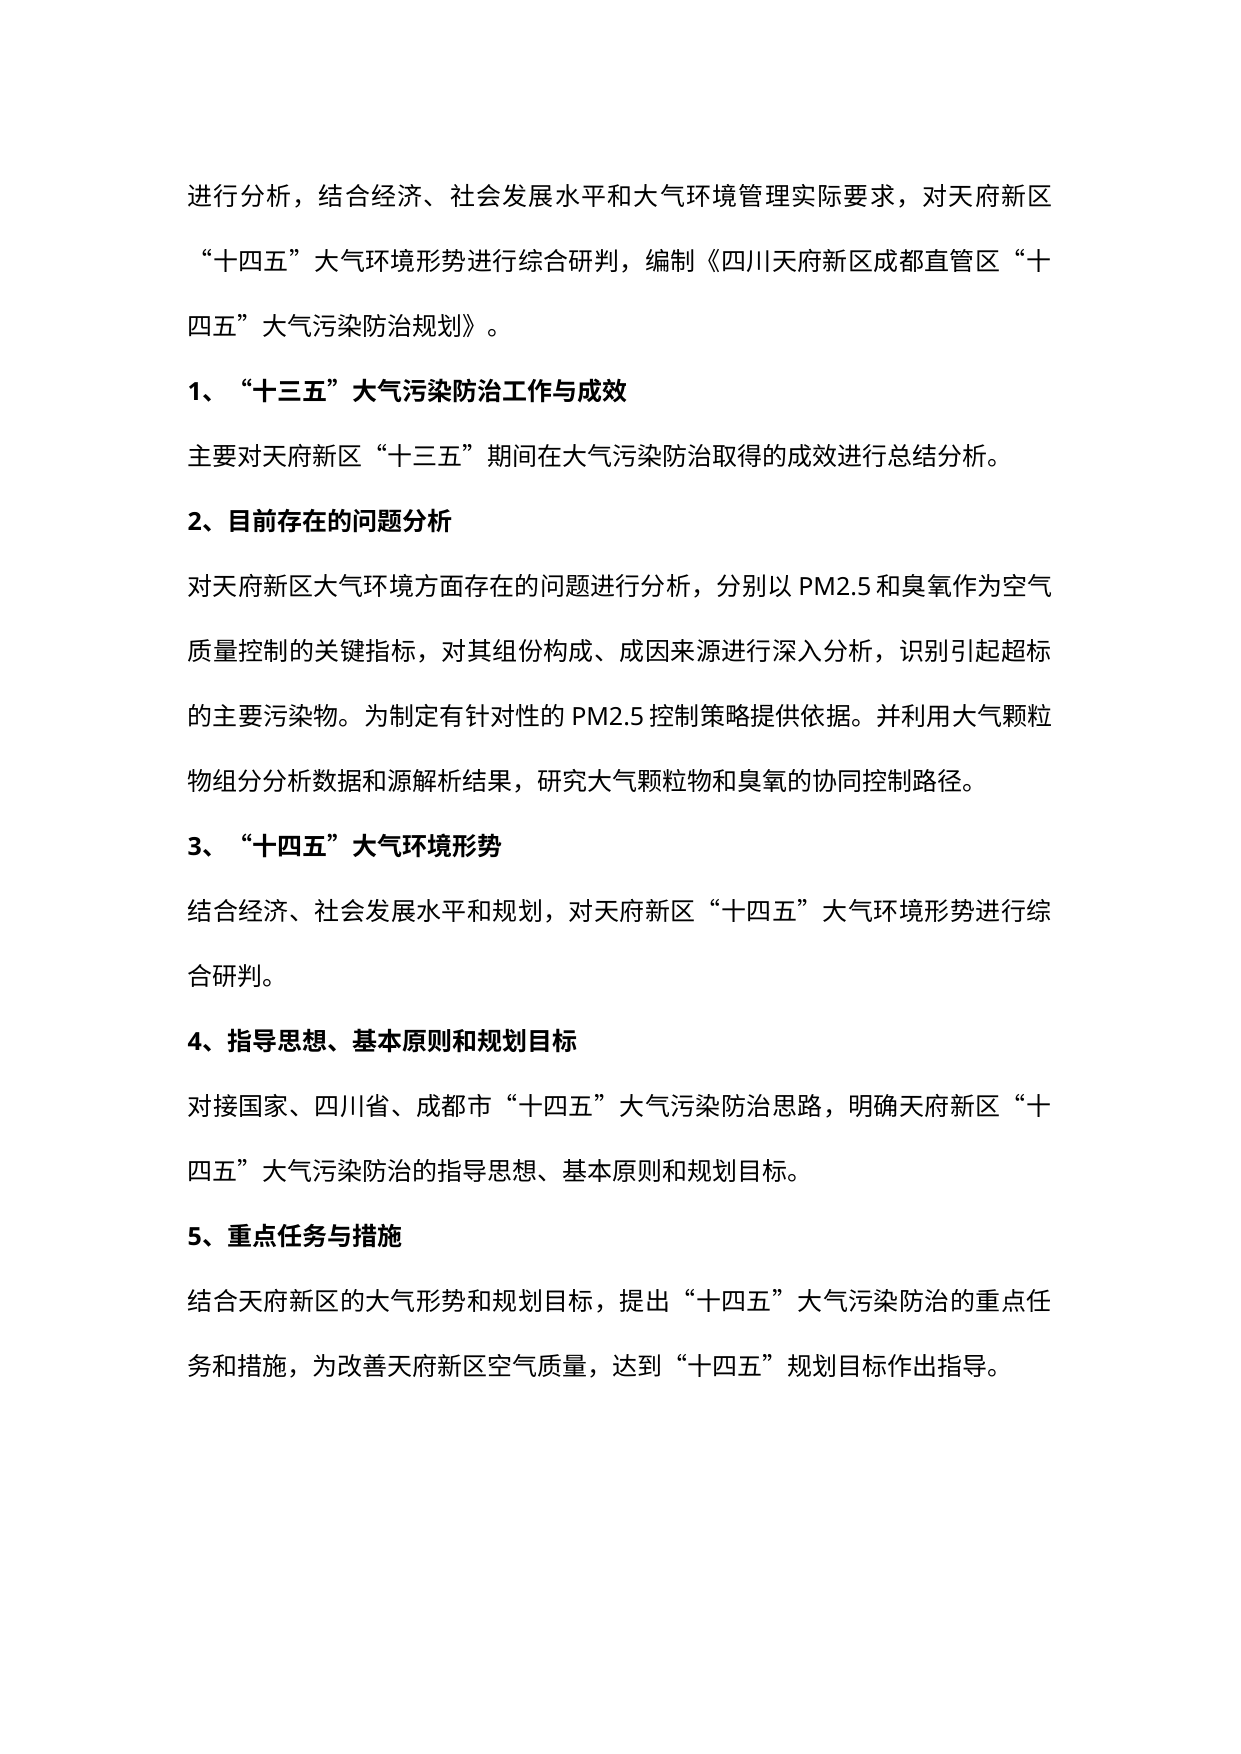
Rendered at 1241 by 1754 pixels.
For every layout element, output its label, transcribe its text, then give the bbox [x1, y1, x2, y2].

text 对天府新区大气环境方面存在的问题进行分析，分别以PM2.5和臭氧作为空气质量控制的关键指标，对其组份构成、成因来源进行深入分析，识别引起超标的主要污染物。为制定有针对性的PM2.5控制策略提供依据。并利用大气颗粒物组分分析数据和源解析结果，研究大气颗粒物和臭氧的协同控制路径。 [187, 552, 1053, 812]
text 5、重点任务与措施 [187, 1202, 1053, 1267]
text 主要对天府新区“十三五”期间在大气污染防治取得的成效进行总结分析。 [187, 422, 1053, 487]
text 1、“十三五”大气污染防治工作与成效 [187, 357, 1053, 422]
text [187, 162, 1053, 357]
text 3、“十四五”大气环境形势 [187, 812, 1053, 877]
text 对接国家、四川省、成都市“十四五”大气污染防治思路，明确天府新区“十四五”大气污染防治的指导思想、基本原则和规划目标。 [187, 1072, 1053, 1202]
text 4、指导思想、基本原则和规划目标 [187, 1007, 1053, 1072]
text 结合经济、社会发展水平和规划，对天府新区“十四五”大气环境形势进行综合研判。 [187, 877, 1053, 1007]
text 结合天府新区的大气形势和规划目标，提出“十四五”大气污染防治的重点任务和措施，为改善天府新区空气质量，达到“十四五”规划目标作出指导。 [187, 1267, 1053, 1397]
text 2、目前存在的问题分析 [187, 487, 1053, 552]
